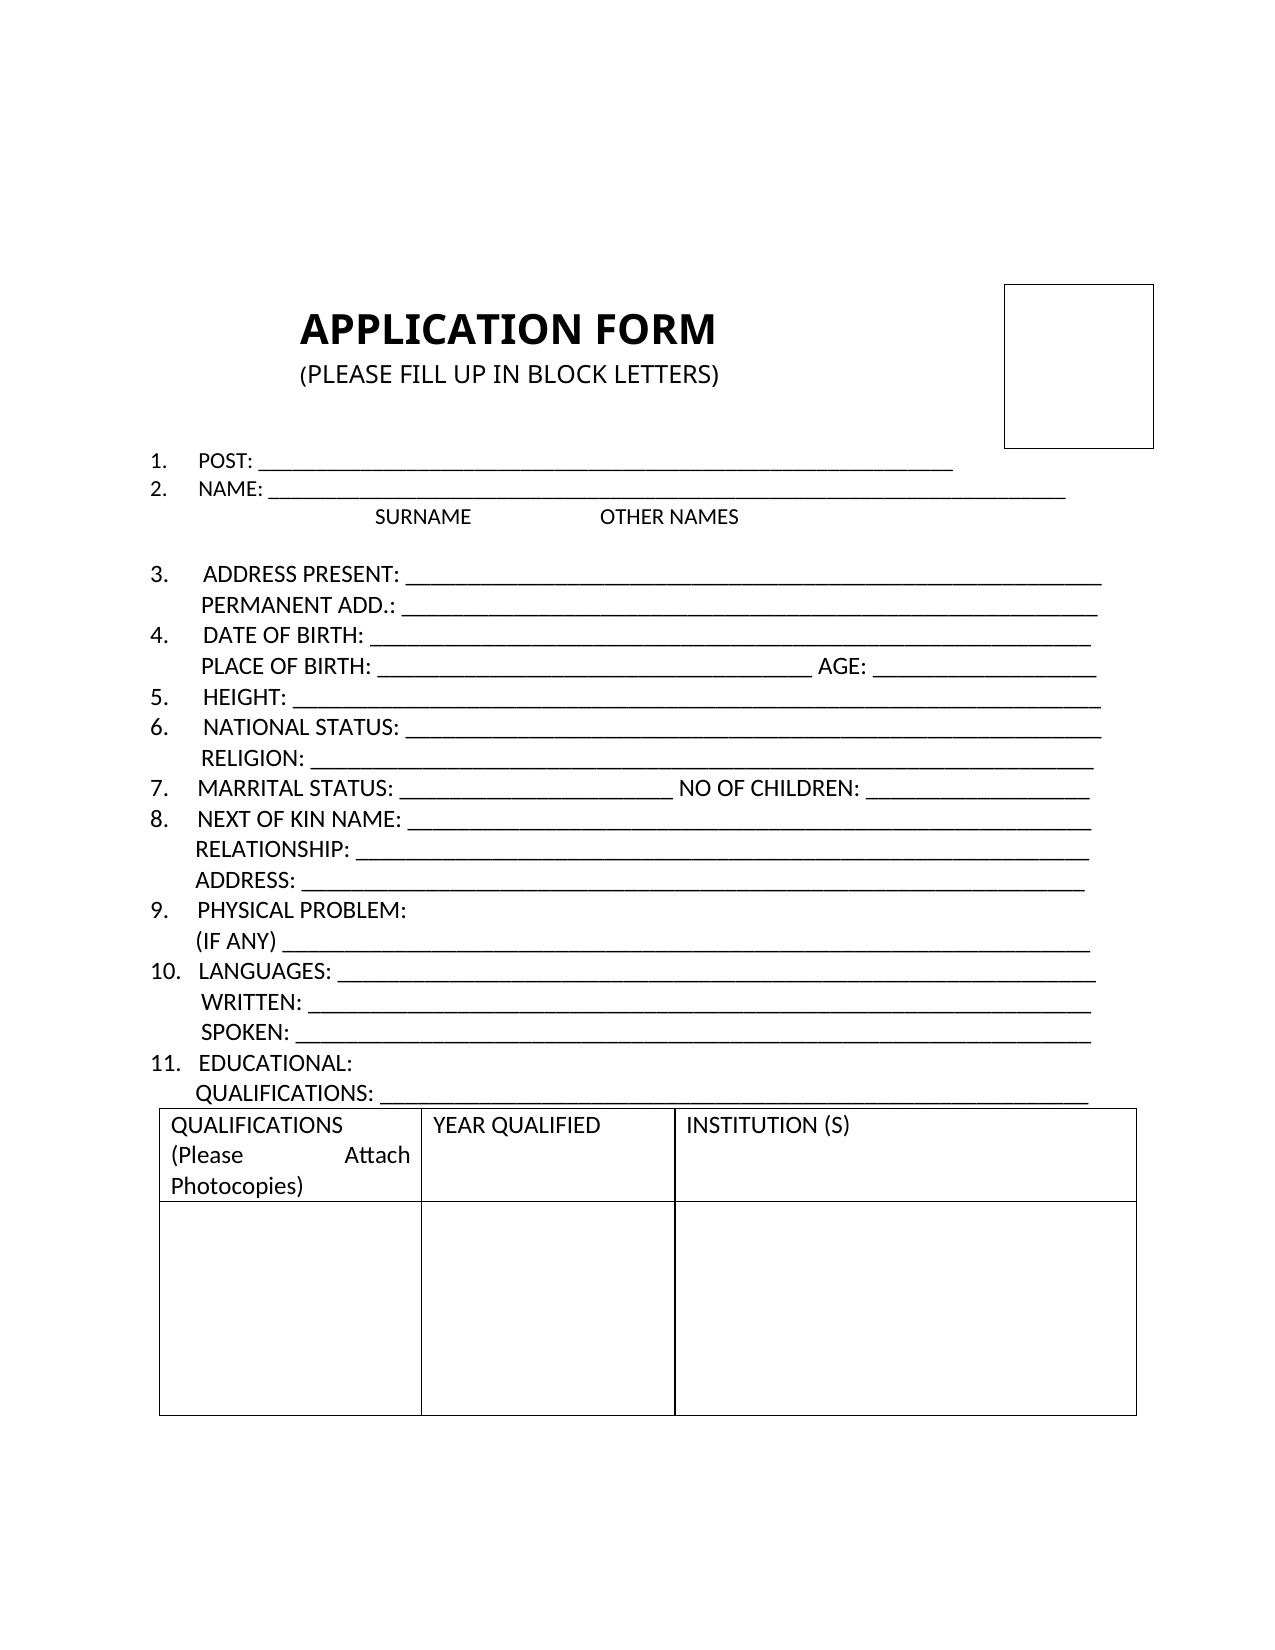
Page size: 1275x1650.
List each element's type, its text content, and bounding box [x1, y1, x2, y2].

text 5. HEIGHT: _________________________________________________________________ [150, 681, 1125, 711]
text SURNAME OTHER NAMES [150, 502, 1125, 531]
text 3. ADDRESS PRESENT: ________________________________________________________ [150, 558, 1125, 589]
text 8. NEXT OF KIN NAME: _______________________________________________________ [150, 803, 1125, 833]
text 1. POST: _____________________________________________________________ [150, 446, 1125, 474]
table_header QUALIFICATIONS (Please Attach Photocopies) [160, 1109, 421, 1201]
text APPLICATION FORM [150, 299, 1004, 356]
table_cell [676, 1202, 1136, 1415]
table_header INSTITUTION (S) [676, 1109, 1136, 1201]
text 2. NAME: ______________________________________________________________________ [150, 474, 1125, 502]
text RELIGION: _______________________________________________________________ [150, 742, 1125, 772]
text RELATIONSHIP: ___________________________________________________________ [150, 833, 1125, 864]
text 10. LANGUAGES: _____________________________________________________________ [150, 955, 1125, 986]
table_cell [160, 1202, 421, 1415]
text PERMANENT ADD.: ________________________________________________________ [150, 589, 1125, 619]
table_cell [422, 1202, 674, 1415]
text 6. NATIONAL STATUS: ________________________________________________________ [150, 711, 1125, 742]
text QUALIFICATIONS: _________________________________________________________ [150, 1077, 1125, 1108]
text PLACE OF BIRTH: ___________________________________ AGE: __________________ [150, 650, 1125, 681]
text SPOKEN: ________________________________________________________________ [150, 1016, 1125, 1047]
text 11. EDUCATIONAL: [150, 1047, 1125, 1077]
text 7. MARRITAL STATUS: ______________________ NO OF CHILDREN: __________________ [150, 772, 1125, 803]
table_header YEAR QUALIFIED [422, 1109, 674, 1201]
text (IF ANY) _________________________________________________________________ [150, 925, 1125, 955]
text (PLEASE FILL UP IN BLOCK LETTERS) [150, 356, 1004, 390]
text 9. PHYSICAL PROBLEM: [150, 894, 1125, 925]
text 4. DATE OF BIRTH: __________________________________________________________ [150, 619, 1125, 650]
text ADDRESS: _______________________________________________________________ [150, 864, 1125, 894]
text WRITTEN: _______________________________________________________________ [150, 986, 1125, 1016]
